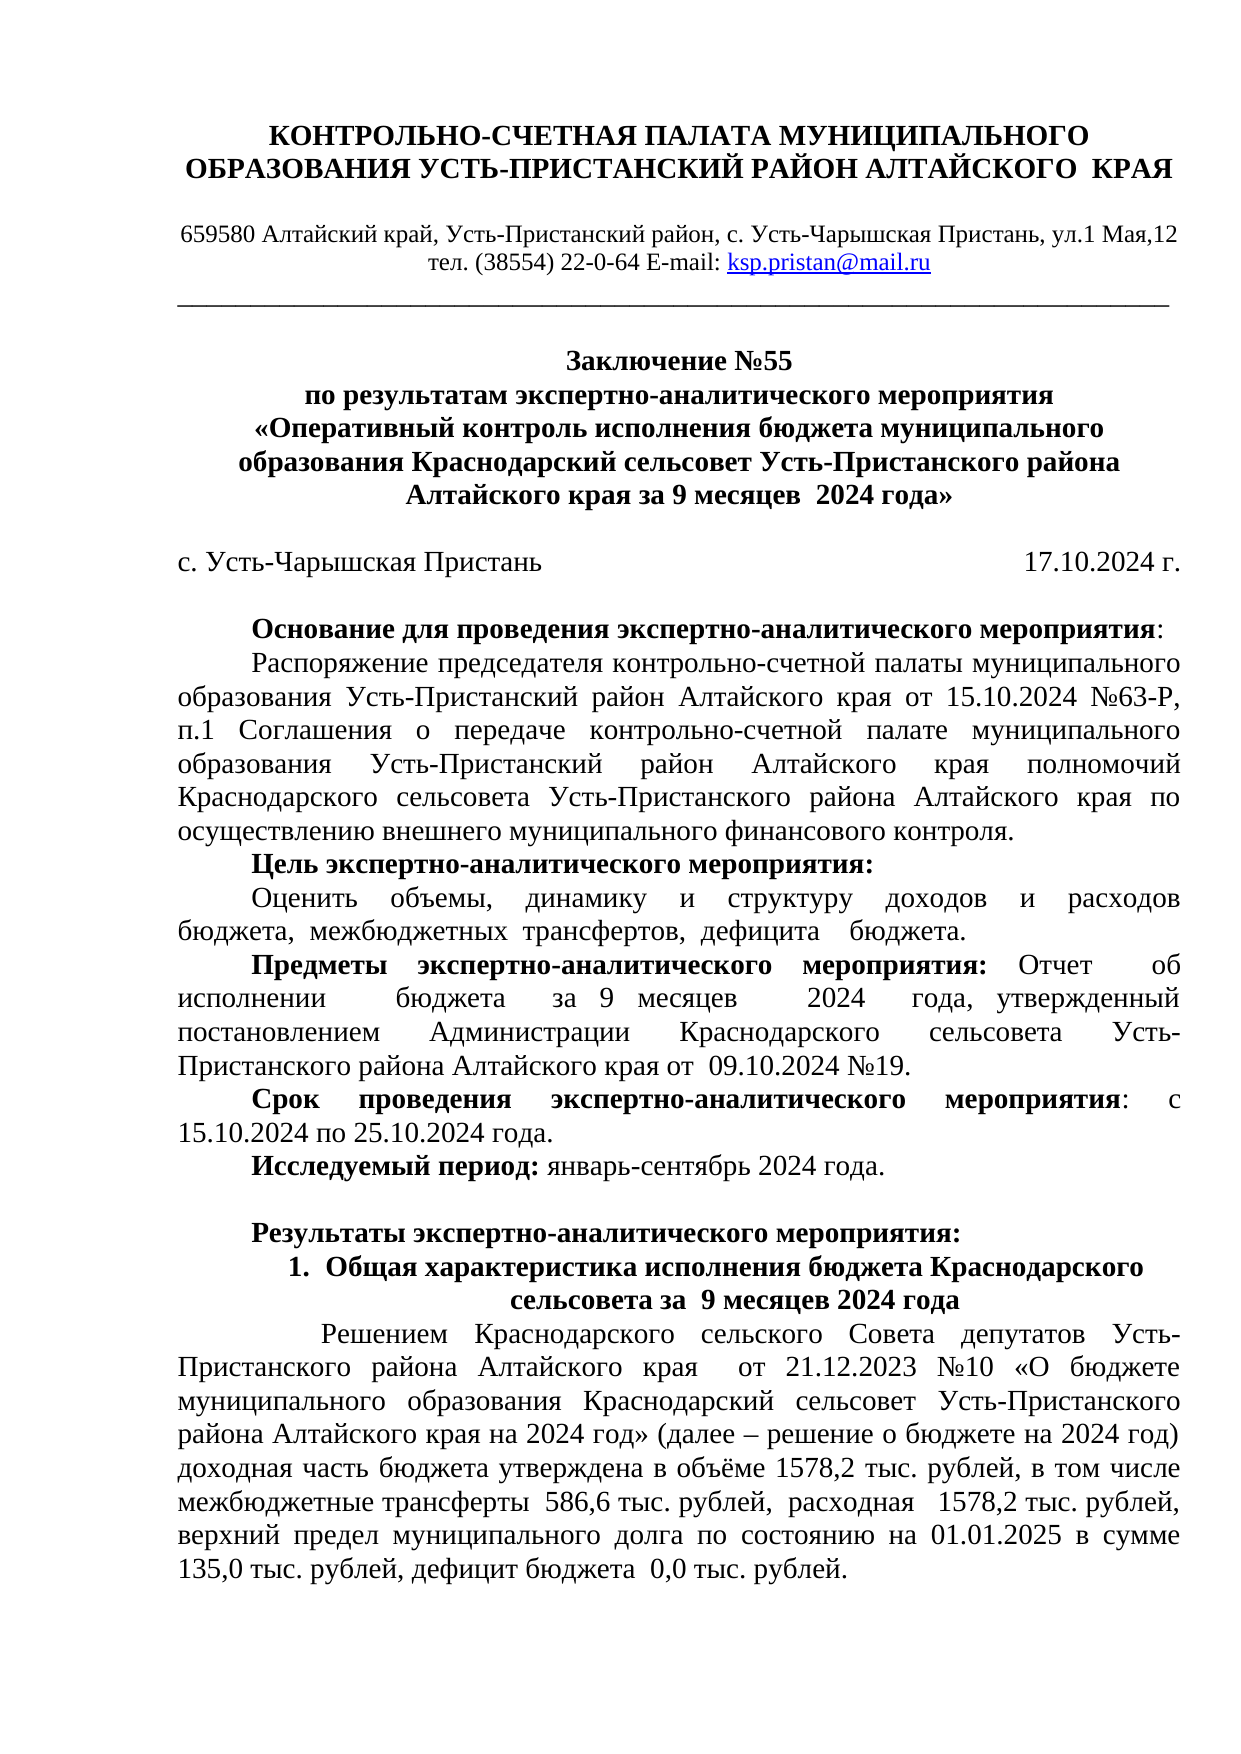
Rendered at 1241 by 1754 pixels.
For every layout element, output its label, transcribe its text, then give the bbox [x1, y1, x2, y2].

text Исследуемый период: январь-сентябрь 2024 года. [177, 1148, 1181, 1182]
text Оценить объемы, динамику и структуру доходов и расходов бюджета, межбюджетных трансфертов, дефицита бюджета. [177, 880, 1181, 947]
text Результаты экспертно-аналитического мероприятия: [177, 1215, 1181, 1249]
text Предметы экспертно-аналитического мероприятия: Отчет об исполнении бюджета за 9 месяцев 2024 года, утвержденный постановлением Администрации Краснодарского сельсовета Усть-Пристанского района Алтайского края от 09.10.2024 №19. [177, 947, 1181, 1081]
list Общая характеристика исполнения бюджета Краснодарского сельсовета за 9 месяцев 2024 года [251, 1249, 1181, 1316]
text с. Усть-Чарышская Пристань 17.10.2024 г. [177, 544, 1181, 578]
text «Оперативный контроль исполнения бюджета муниципального образования Краснодарский сельсовет Усть-Пристанского района Алтайского края за 9 месяцев 2024 года» [177, 410, 1181, 511]
text Основание для проведения экспертно-аналитического мероприятия: [177, 612, 1181, 645]
text 659580 Алтайский край, Усть-Пристанский район, с. Усть-Чарышская Пристань, ул.1 Мая,12 [177, 219, 1181, 247]
text ____________________________________________________________________ [177, 276, 1181, 310]
text Распоряжение председателя контрольно-счетной палаты муниципального образования Усть-Пристанский район Алтайского края от 15.10.2024 №63-Р, п.1 Соглашения о передаче контрольно-счетной палате муниципального образования Усть-Пристанский район Алтайского края полномочий Краснодарского сельсовета Усть-Пристанского района Алтайского края по осуществлению внешнего муниципального финансового контроля. [177, 645, 1181, 846]
text Цель экспертно-аналитического мероприятия: [177, 846, 1181, 880]
text по результатам экспертно-аналитического мероприятия [177, 377, 1181, 410]
text КОНТРОЛЬНО-СЧЕТНАЯ ПАЛАТА МУНИЦИПАЛЬНОГО ОБРАЗОВАНИЯ УСТЬ-ПРИСТАНСКИЙ РАЙОН АЛТАЙСКОГО КРАЯ [177, 118, 1181, 185]
text Срок проведения экспертно-аналитического мероприятия: с 15.10.2024 по 25.10.2024 года. [177, 1081, 1181, 1148]
text Решением Краснодарского сельского Совета депутатов Усть-Пристанского района Алтайского края от 21.12.2023 №10 «О бюджете муниципального образования Краснодарский сельсовет Усть-Пристанского района Алтайского края на 2024 год» (далее – решение о бюджете на 2024 год) доходная часть бюджета утверждена в объёме 1578,2 тыс. рублей, в том числе межбюджетные трансферты 586,6 тыс. рублей, расходная 1578,2 тыс. рублей, верхний предел муниципального долга по состоянию на 01.01.2025 в сумме 135,0 тыс. рублей, дефицит бюджета 0,0 тыс. рублей. [177, 1316, 1181, 1584]
text тел. (38554) 22-0-64 E-mail: ksp.pristan@mail.ru [177, 247, 1181, 276]
text Заключение №55 [177, 343, 1181, 377]
